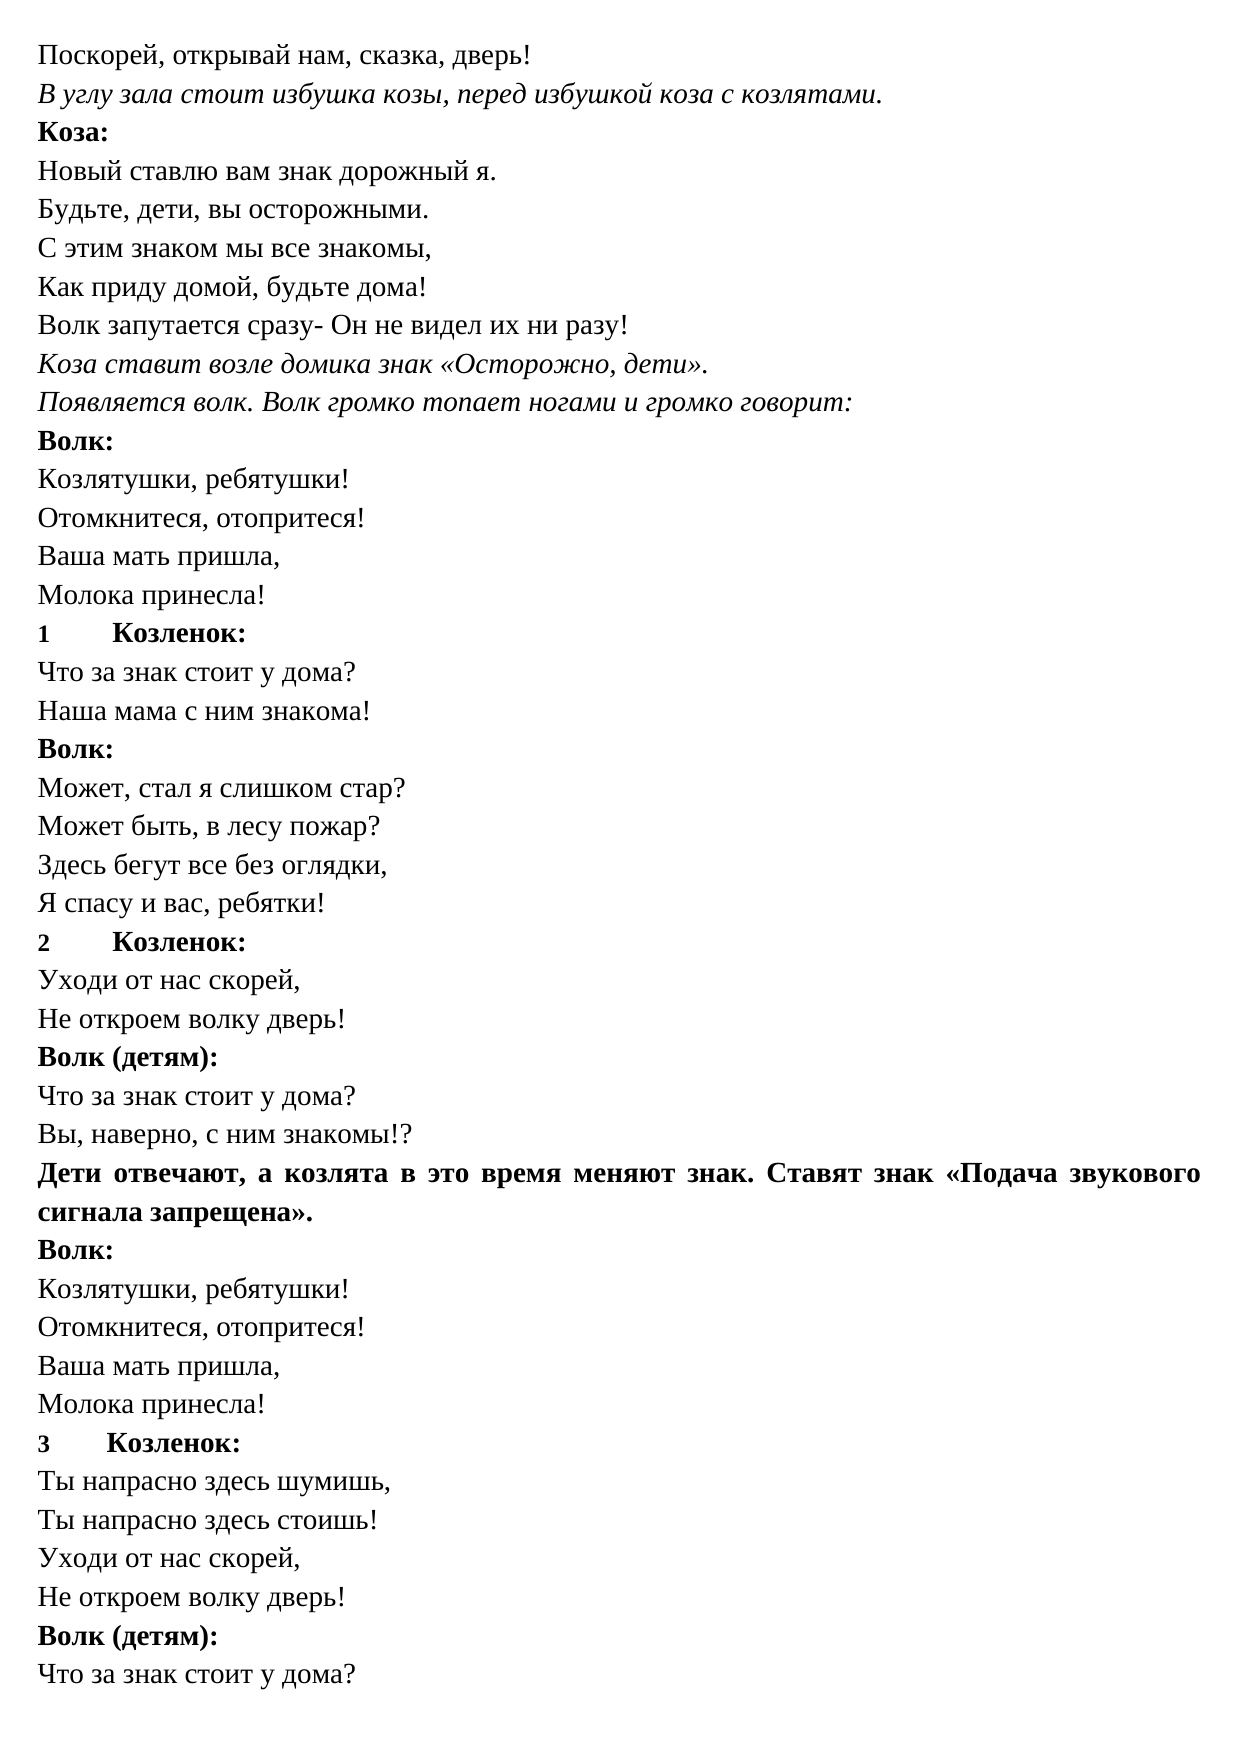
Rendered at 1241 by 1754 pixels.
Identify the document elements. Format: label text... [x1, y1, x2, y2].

text Вы, наверно, с ним знакомы!? [37, 1117, 1203, 1150]
text Как приду домой, будьте дома! [37, 269, 1203, 302]
text Волк запутается сразу- Он не видел их ни разу! [37, 307, 1203, 341]
list Козленок: [37, 616, 1203, 649]
list Козленок: [37, 1425, 1203, 1458]
text Здесь бегут все без оглядки, [37, 847, 1203, 880]
text Что за знак стоит у дома? [37, 654, 1203, 688]
text Что за знак стоит у дома? [37, 1078, 1203, 1112]
text Не откроем волку дверь! [37, 1579, 1203, 1613]
text Новый ставлю вам знак дорожный я. [37, 153, 1203, 187]
text Козлятушки, ребятушки! [37, 461, 1203, 495]
text Ты напрасно здесь шумишь, [37, 1463, 1203, 1497]
text Отомкнитеся, отопритеся! [37, 500, 1203, 533]
text С этим знаком мы все знакомы, [37, 230, 1203, 264]
text Не откроем волку дверь! [37, 1001, 1203, 1034]
text Может, стал я слишком стар? [37, 770, 1203, 803]
text Ваша мать пришла, [37, 538, 1203, 572]
text Ты напрасно здесь стоишь! [37, 1502, 1203, 1536]
text Дети отвечают, а козлята в это время меняют знак. Ставят знак «Подача звукового сигнала запрещена». [37, 1155, 1203, 1227]
text Я спасу и вас, ребятки! [37, 885, 1203, 919]
text Наша мама с ним знакома! [37, 693, 1203, 726]
text Появляется волк. Волк громко топает ногами и громко говорит: [37, 384, 1203, 418]
text Ваша мать пришла, [37, 1348, 1203, 1381]
text Отомкнитеся, отопритеся! [37, 1309, 1203, 1343]
text Будьте, дети, вы осторожными. [37, 192, 1203, 225]
text Волк (детям): [37, 1039, 1203, 1073]
text Может быть, в лесу пожар? [37, 808, 1203, 842]
text Уходи от нас скорей, [37, 1541, 1203, 1574]
text Волк (детям): [37, 1618, 1203, 1651]
text Молока принесла! [37, 1386, 1203, 1420]
text Коза ставит возле домика знак «Осторожно, дети». [37, 346, 1203, 379]
list Козленок: [37, 924, 1203, 957]
text Что за знак стоит у дома? [37, 1656, 1203, 1690]
text В углу зала стоит избушка козы, перед избушкой коза с козлятами. [37, 76, 1203, 109]
text Поскорей, открывай нам, сказка, дверь! [37, 37, 1203, 71]
text Волк: [37, 731, 1203, 765]
text Козлятушки, ребятушки! [37, 1271, 1203, 1304]
text Волк: [37, 1232, 1203, 1266]
text Волк: [37, 423, 1203, 456]
text Молока принесла! [37, 577, 1203, 611]
text Коза: [37, 114, 1203, 148]
text Уходи от нас скорей, [37, 962, 1203, 996]
